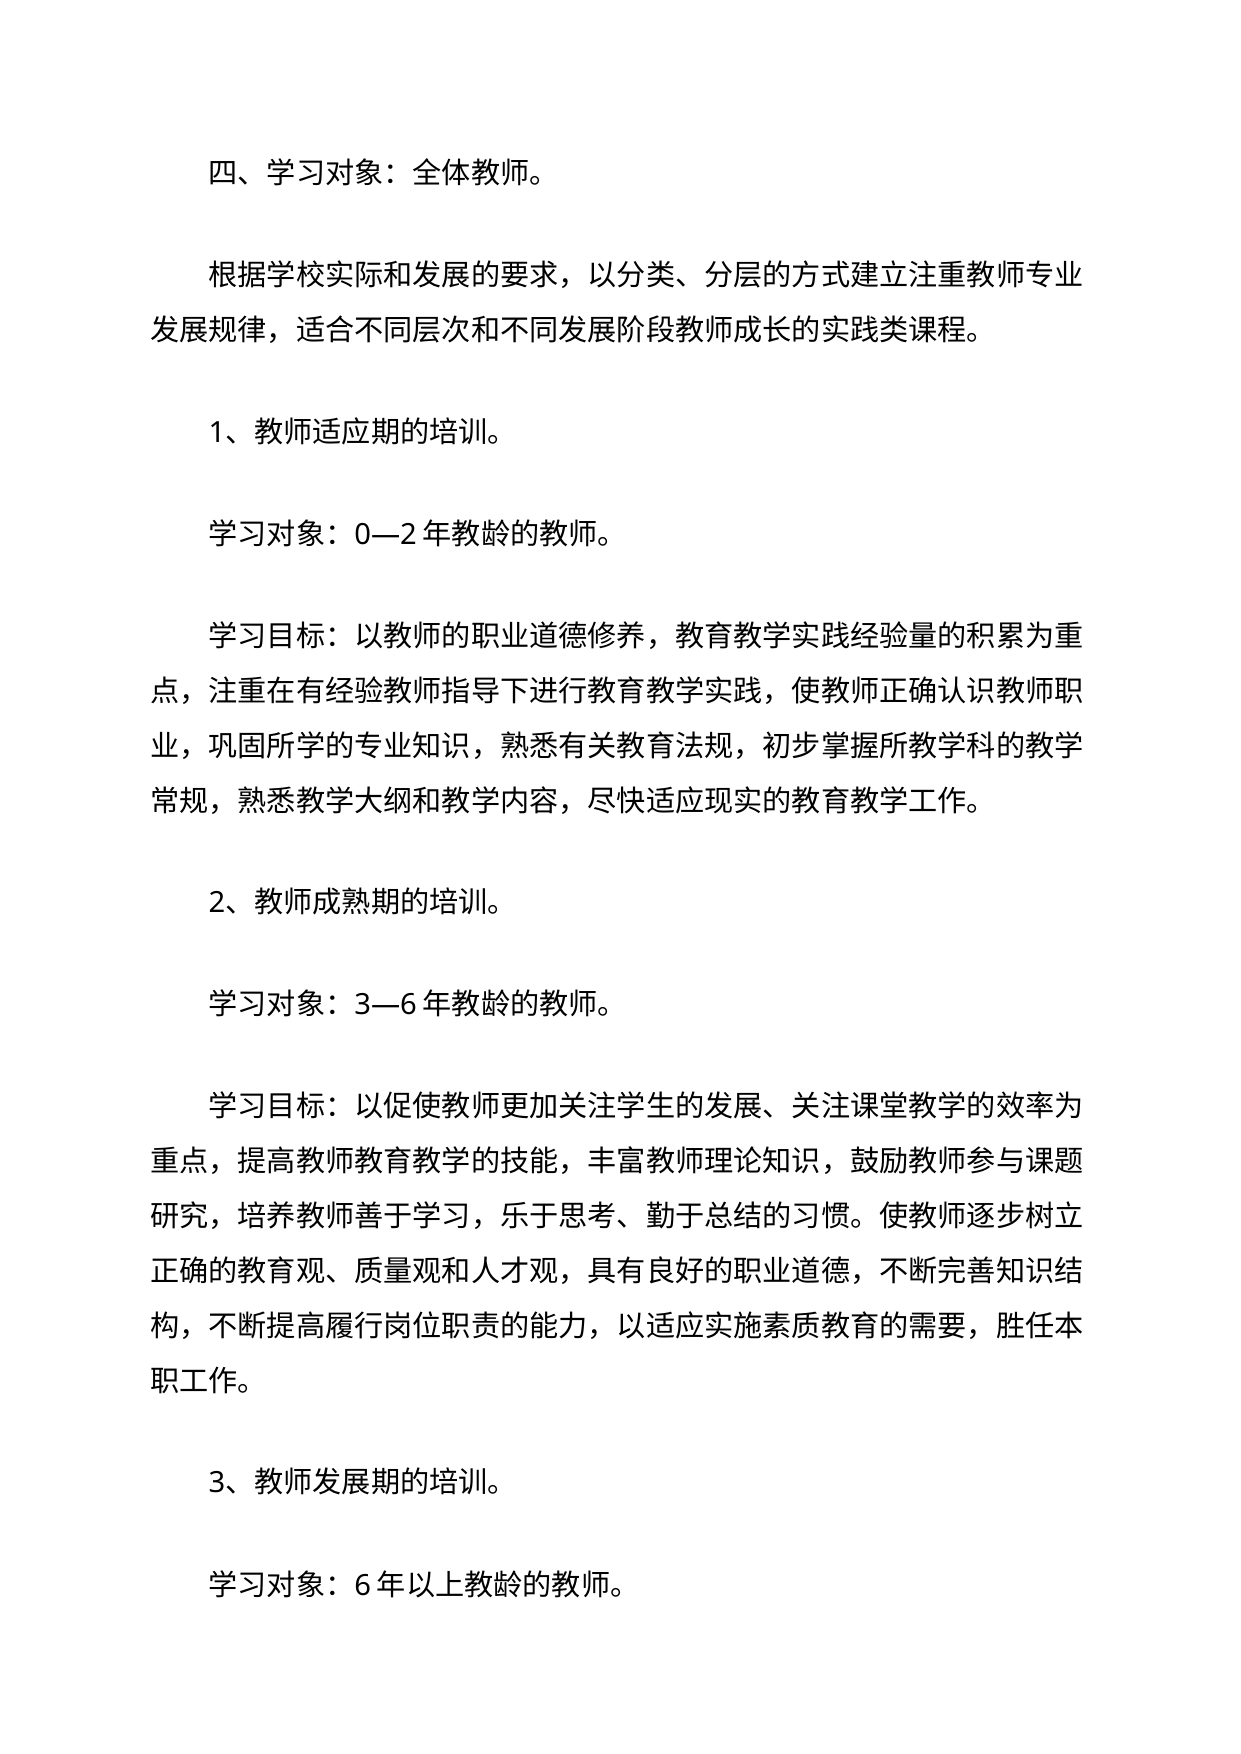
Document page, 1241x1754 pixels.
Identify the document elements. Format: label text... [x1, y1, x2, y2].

text 学习对象：3—6年教龄的教师。 [150, 981, 1090, 1023]
text 学习目标：以促使教师更加关注学生的发展、关注课堂教学的效率为重点，提高教师教育教学的技能，丰富教师理论知识，鼓励教师参与课题研究，培养教师善于学习，乐于思考、勤于总结的习惯。使教师逐步树立正确的教育观、质量观和人才观，具有良好的职业道德，不断完善知识结构，不断提高履行岗位职责的能力，以适应实施素质教育的需要，胜任本职工作。 [150, 1083, 1090, 1399]
text 2、教师成熟期的培训。 [150, 879, 1090, 921]
text 1、教师适应期的培训。 [150, 408, 1090, 451]
text 根据学校实际和发展的要求，以分类、分层的方式建立注重教师专业发展规律，适合不同层次和不同发展阶段教师成长的实践类课程。 [150, 252, 1090, 349]
text 学习对象：6年以上教龄的教师。 [150, 1561, 1090, 1603]
text 3、教师发展期的培训。 [150, 1459, 1090, 1501]
text 四、学习对象：全体教师。 [150, 150, 1090, 192]
text 学习对象：0—2年教龄的教师。 [150, 510, 1090, 553]
text 学习目标：以教师的职业道德修养，教育教学实践经验量的积累为重点，注重在有经验教师指导下进行教育教学实践，使教师正确认识教师职业，巩固所学的专业知识，熟悉有关教育法规，初步掌握所教学科的教学常规，熟悉教学大纲和教学内容，尽快适应现实的教育教学工作。 [150, 612, 1090, 819]
